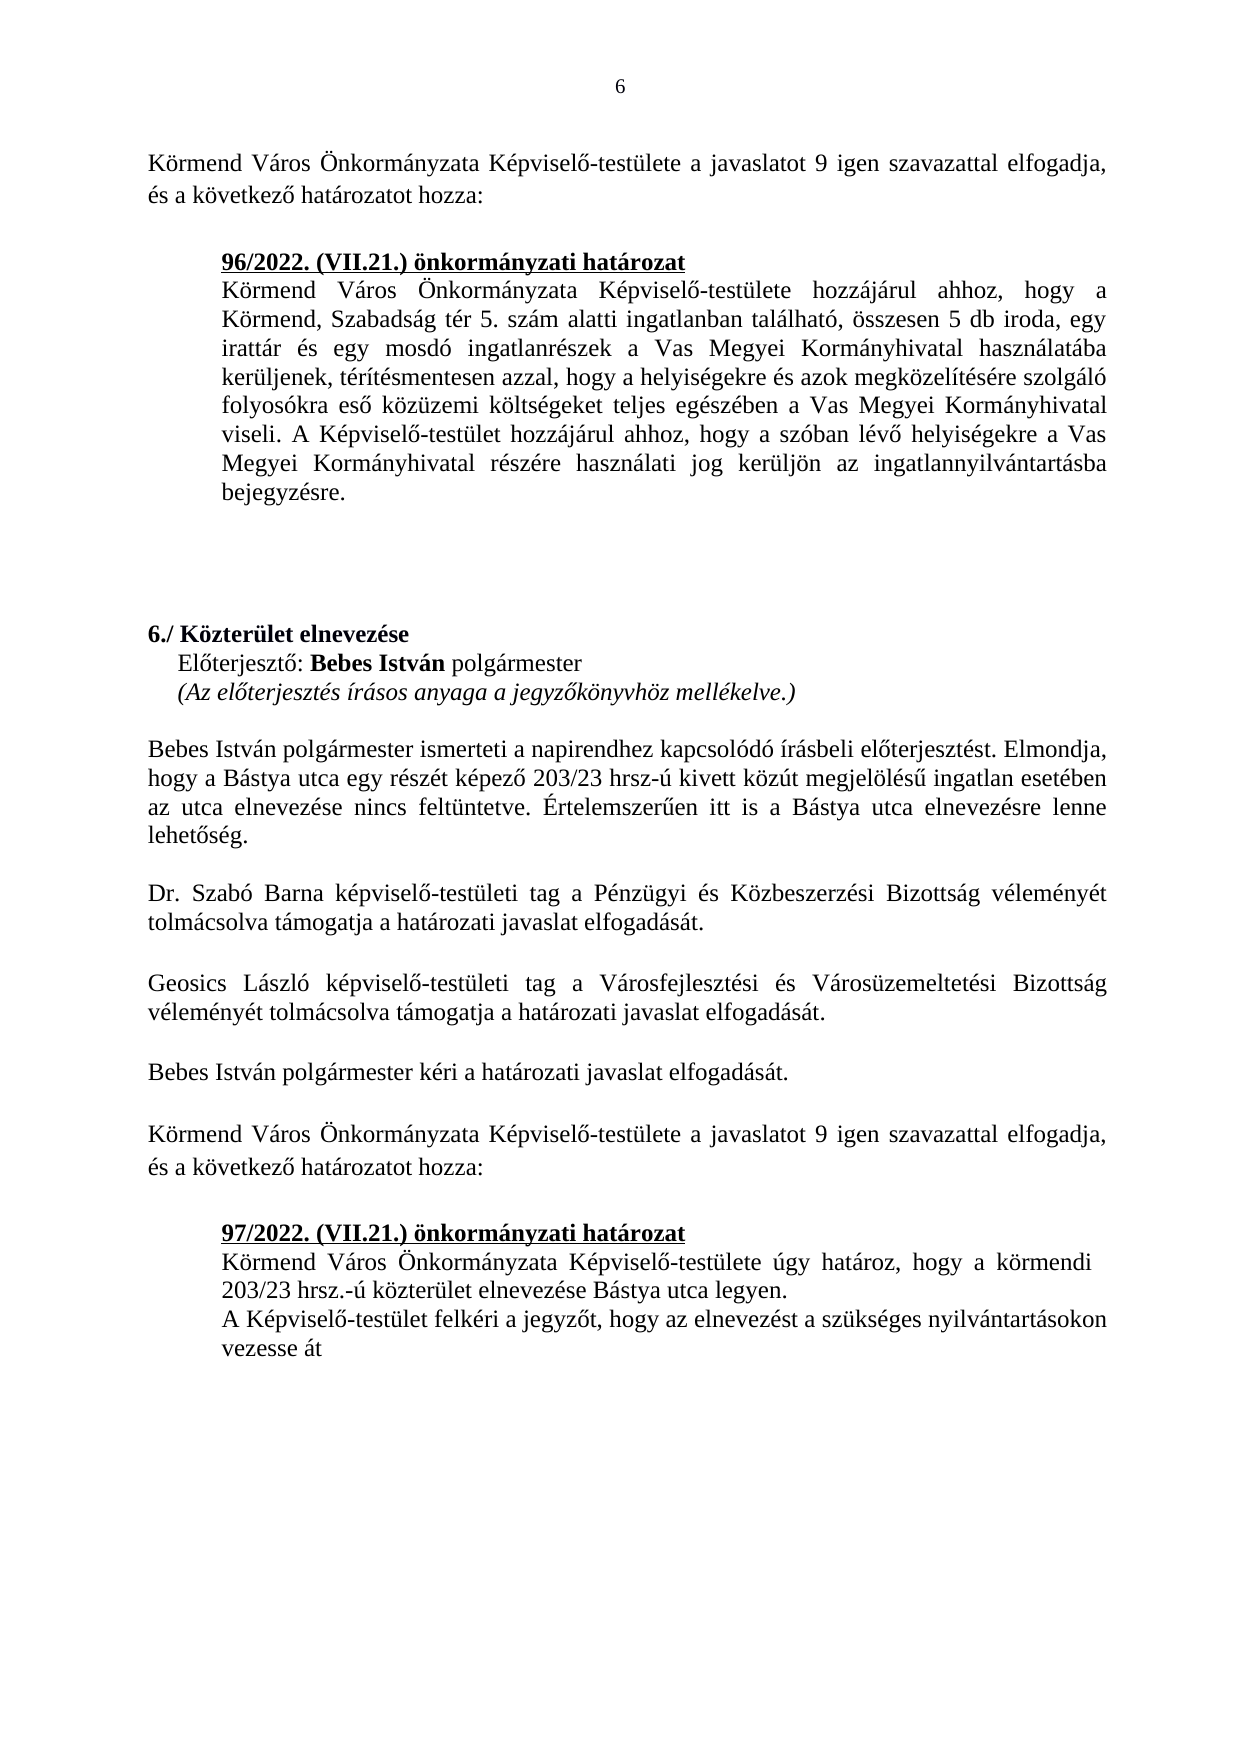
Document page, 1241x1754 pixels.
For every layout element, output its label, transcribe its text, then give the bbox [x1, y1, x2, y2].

text Körmend Város Önkormányzata Képviselő-testülete a javaslatot 9 igen szavazattal elfogadja, és a következő határozatot hozza: [148, 1119, 1108, 1181]
text A Képviselő-testület felkéri a jegyzőt, hogy az elnevezést a szükséges nyilvántartásokon vezesse át [221, 1304, 1108, 1362]
text Bebes István polgármester kéri a határozati javaslat elfogadását. [148, 1057, 1108, 1086]
text 96/2022. (VII.21.) önkormányzati határozat [221, 247, 1093, 275]
text 6./ Közterület elnevezése [148, 619, 1093, 648]
text Bebes István polgármester ismerteti a napirendhez kapcsolódó írásbeli előterjesztést. Elmondja, hogy a Bástya utca egy részét képező 203/23 hrsz-ú kivett közút megjelölésű ingatlan esetében az utca elnevezése nincs feltüntetve. Értelemszerűen itt is a Bástya utca elnevezésre lenne lehetőség. [148, 734, 1108, 849]
text Előterjesztő: Bebes István polgármester [148, 648, 1108, 677]
text Körmend Város Önkormányzata Képviselő-testülete a javaslatot 9 igen szavazattal elfogadja, és a következő határozatot hozza: [148, 148, 1108, 209]
text 97/2022. (VII.21.) önkormányzati határozat [221, 1218, 1093, 1247]
text (Az előterjesztés írásos anyaga a jegyzőkönyvhöz mellékelve.) [177, 677, 1093, 706]
text Dr. Szabó Barna képviselő-testületi tag a Pénzügyi és Közbeszerzési Bizottság véleményét tolmácsolva támogatja a határozati javaslat elfogadását. [148, 878, 1108, 936]
text Körmend Város Önkormányzata Képviselő-testülete hozzájárul ahhoz, hogy a Körmend, Szabadság tér 5. szám alatti ingatlanban található, összesen 5 db iroda, egy irattár és egy mosdó ingatlanrészek a Vas Megyei Kormányhivatal használatába kerüljenek, térítésmentesen azzal, hogy a helyiségekre és azok megközelítésére szolgáló folyosókra eső közüzemi költségeket teljes egészében a Vas Megyei Kormányhivatal viseli. A Képviselő-testület hozzájárul ahhoz, hogy a szóban lévő helyiségekre a Vas Megyei Kormányhivatal részére használati jog kerüljön az ingatlannyilvántartásba bejegyzésre. [221, 275, 1108, 505]
text Körmend Város Önkormányzata Képviselő-testülete úgy határoz, hogy a körmendi 203/23 hrsz.-ú közterület elnevezése Bástya utca legyen. [221, 1247, 1093, 1304]
text Geosics László képviselő-testületi tag a Városfejlesztési és Városüzemeltetési Bizottság véleményét tolmácsolva támogatja a határozati javaslat elfogadását. [148, 968, 1108, 1026]
